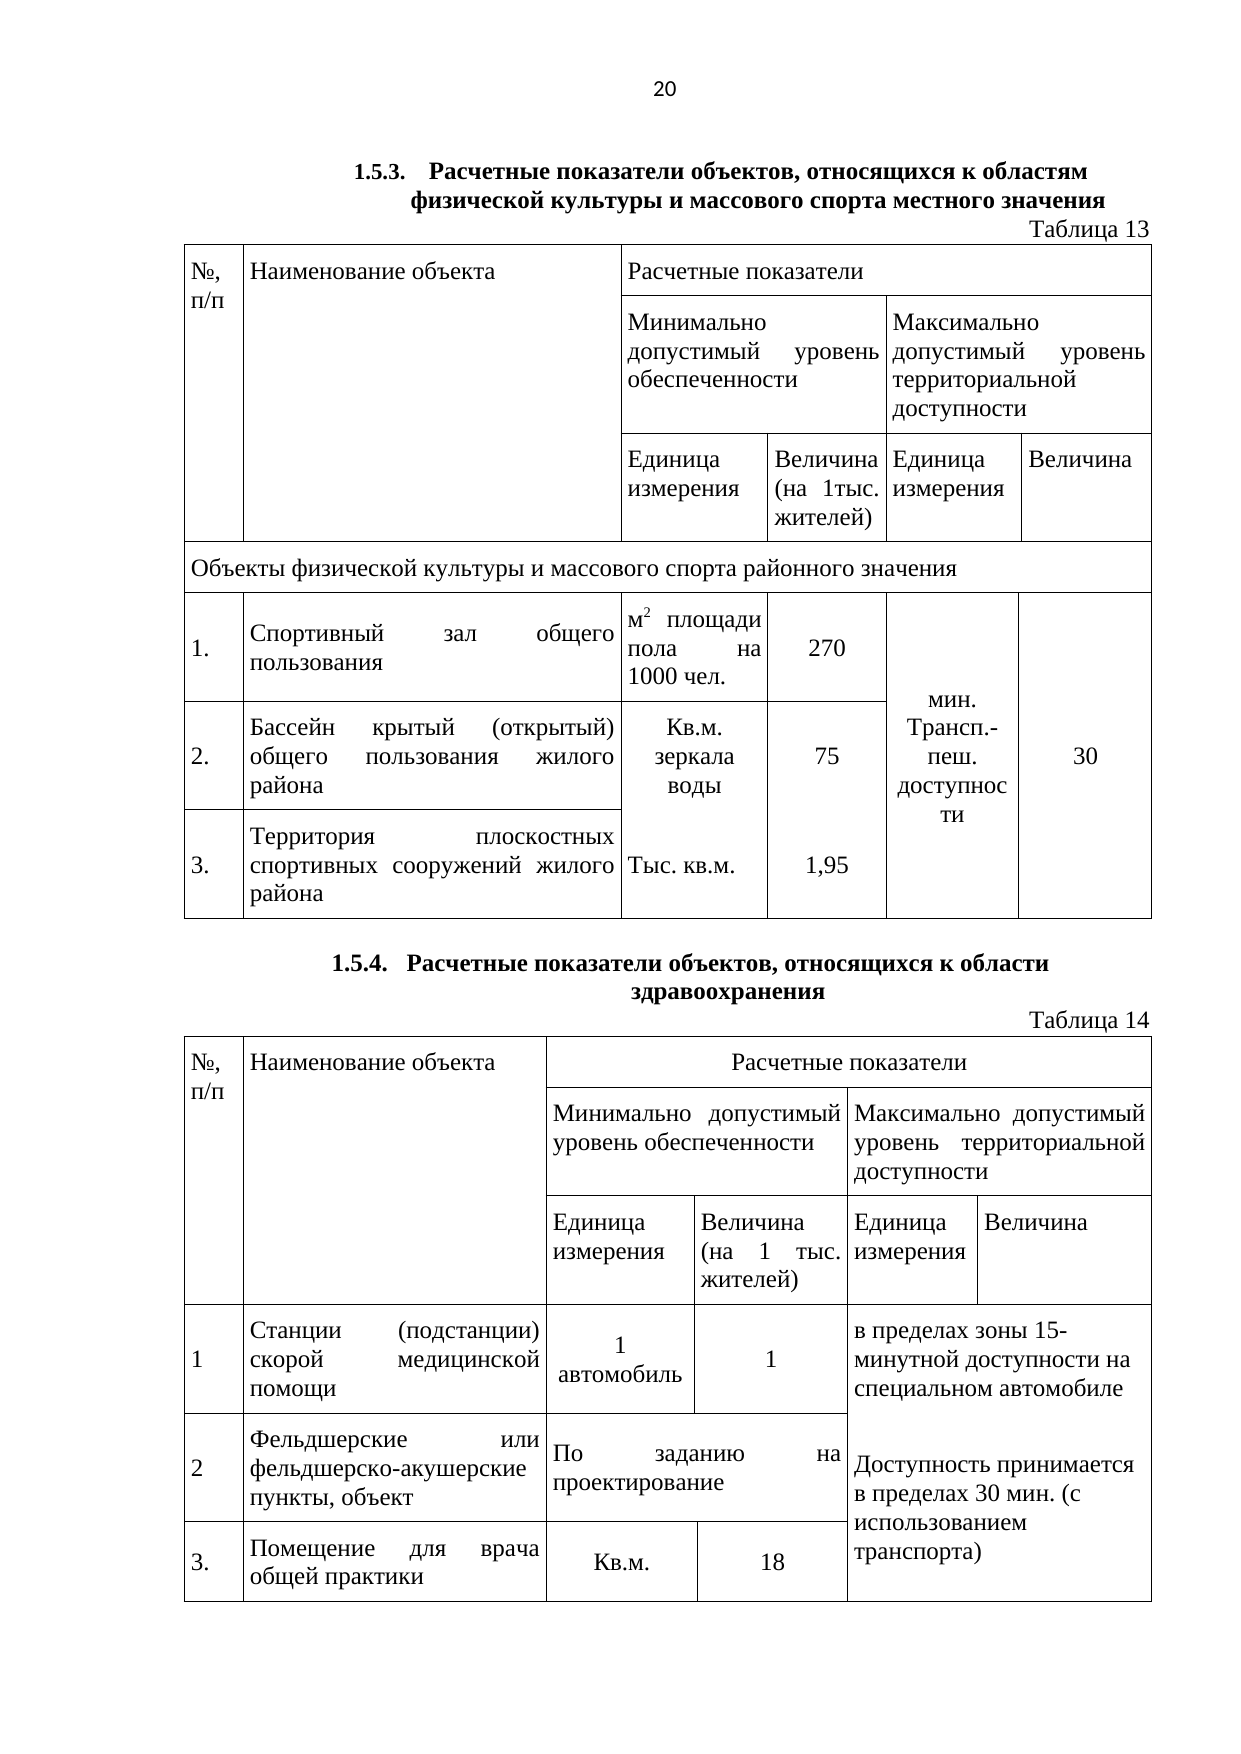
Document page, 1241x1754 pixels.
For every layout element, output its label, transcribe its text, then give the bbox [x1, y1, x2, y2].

table_cell Единица измерения [848, 1196, 977, 1304]
table_cell Максимально допустимый уровень территориальной доступности [887, 296, 1151, 433]
table_cell 1,95 [768, 809, 886, 918]
table_cell Величина (на 1 тыс. жителей) [695, 1196, 847, 1304]
table_cell Величина [978, 1196, 1151, 1304]
table_cell Объекты физической культуры и массового спорта районного значения [185, 542, 1151, 592]
list Расчетные показатели объектов, относящихся к областям физической культуры и массового спорта местного значения [290, 156, 1152, 214]
table_cell 1 [695, 1305, 847, 1412]
table_cell Минимально допустимый уровень обеспеченности [622, 296, 886, 433]
table_cell Величина [1022, 434, 1151, 541]
table_header №, п/п [185, 1037, 243, 1304]
table_cell Величина (на 1тыс. жителей) [768, 434, 886, 541]
table_cell Единица измерения [887, 434, 1021, 541]
table_cell По заданию на проектирование [547, 1414, 847, 1521]
table_cell Территория плоскостных спортивных сооружений жилого района [244, 810, 621, 918]
list Расчетные показатели объектов, относящихся к области здравоохранения [290, 948, 1091, 1005]
table_cell 18 [698, 1522, 847, 1601]
table_cell м2 площади пола на 1000 чел. [622, 593, 767, 701]
table_cell 3. [185, 810, 243, 918]
table_cell 30 [1019, 593, 1151, 918]
table_cell Максимально допустимый уровень территориальной доступности [848, 1088, 1151, 1195]
table_cell 1 автомобиль [547, 1305, 694, 1412]
table_cell 3. [185, 1522, 243, 1601]
table_cell 2. [185, 702, 243, 809]
table_cell Кв.м. [547, 1522, 697, 1601]
table_cell в пределах зоны 15-минутной доступности на специальном автомобиле [848, 1305, 1151, 1412]
table_cell Станции (подстанции) скорой медицинской помощи [244, 1305, 546, 1412]
table_cell Доступность принимается в пределах 30 мин. (с использованием транспорта) [848, 1413, 1151, 1601]
table_cell Кв.м. зеркала воды [622, 702, 767, 809]
table_cell мин. Трансп.- пеш. доступности [887, 593, 1018, 918]
table_cell Единица измерения [547, 1196, 694, 1304]
table_cell Минимально допустимый уровень обеспеченности [547, 1088, 847, 1195]
list Таблица 13 [252, 214, 1149, 242]
table_cell 1 [185, 1305, 243, 1412]
table_header №, п/п [185, 245, 243, 541]
table_cell Фельдшерские или фельдшерско-акушерские пункты, объект [244, 1414, 546, 1521]
table_cell Спортивный зал общего пользования [244, 593, 621, 701]
table_cell Помещение для врача общей практики [244, 1522, 546, 1601]
list Таблица 14 [252, 1005, 1149, 1034]
table_cell 1. [185, 593, 243, 701]
table_header Наименование объекта [244, 245, 621, 541]
table_cell Единица измерения [622, 434, 767, 541]
table_cell Тыс. кв.м. [622, 809, 767, 918]
table_cell 75 [768, 702, 886, 809]
table_cell 270 [768, 593, 886, 701]
table_header Наименование объекта [244, 1037, 546, 1304]
table_header Расчетные показатели [622, 245, 1151, 295]
table_cell Бассейн крытый (открытый) общего пользования жилого района [244, 702, 621, 809]
table_header Расчетные показатели [547, 1037, 1151, 1087]
table_cell 2 [185, 1414, 243, 1521]
